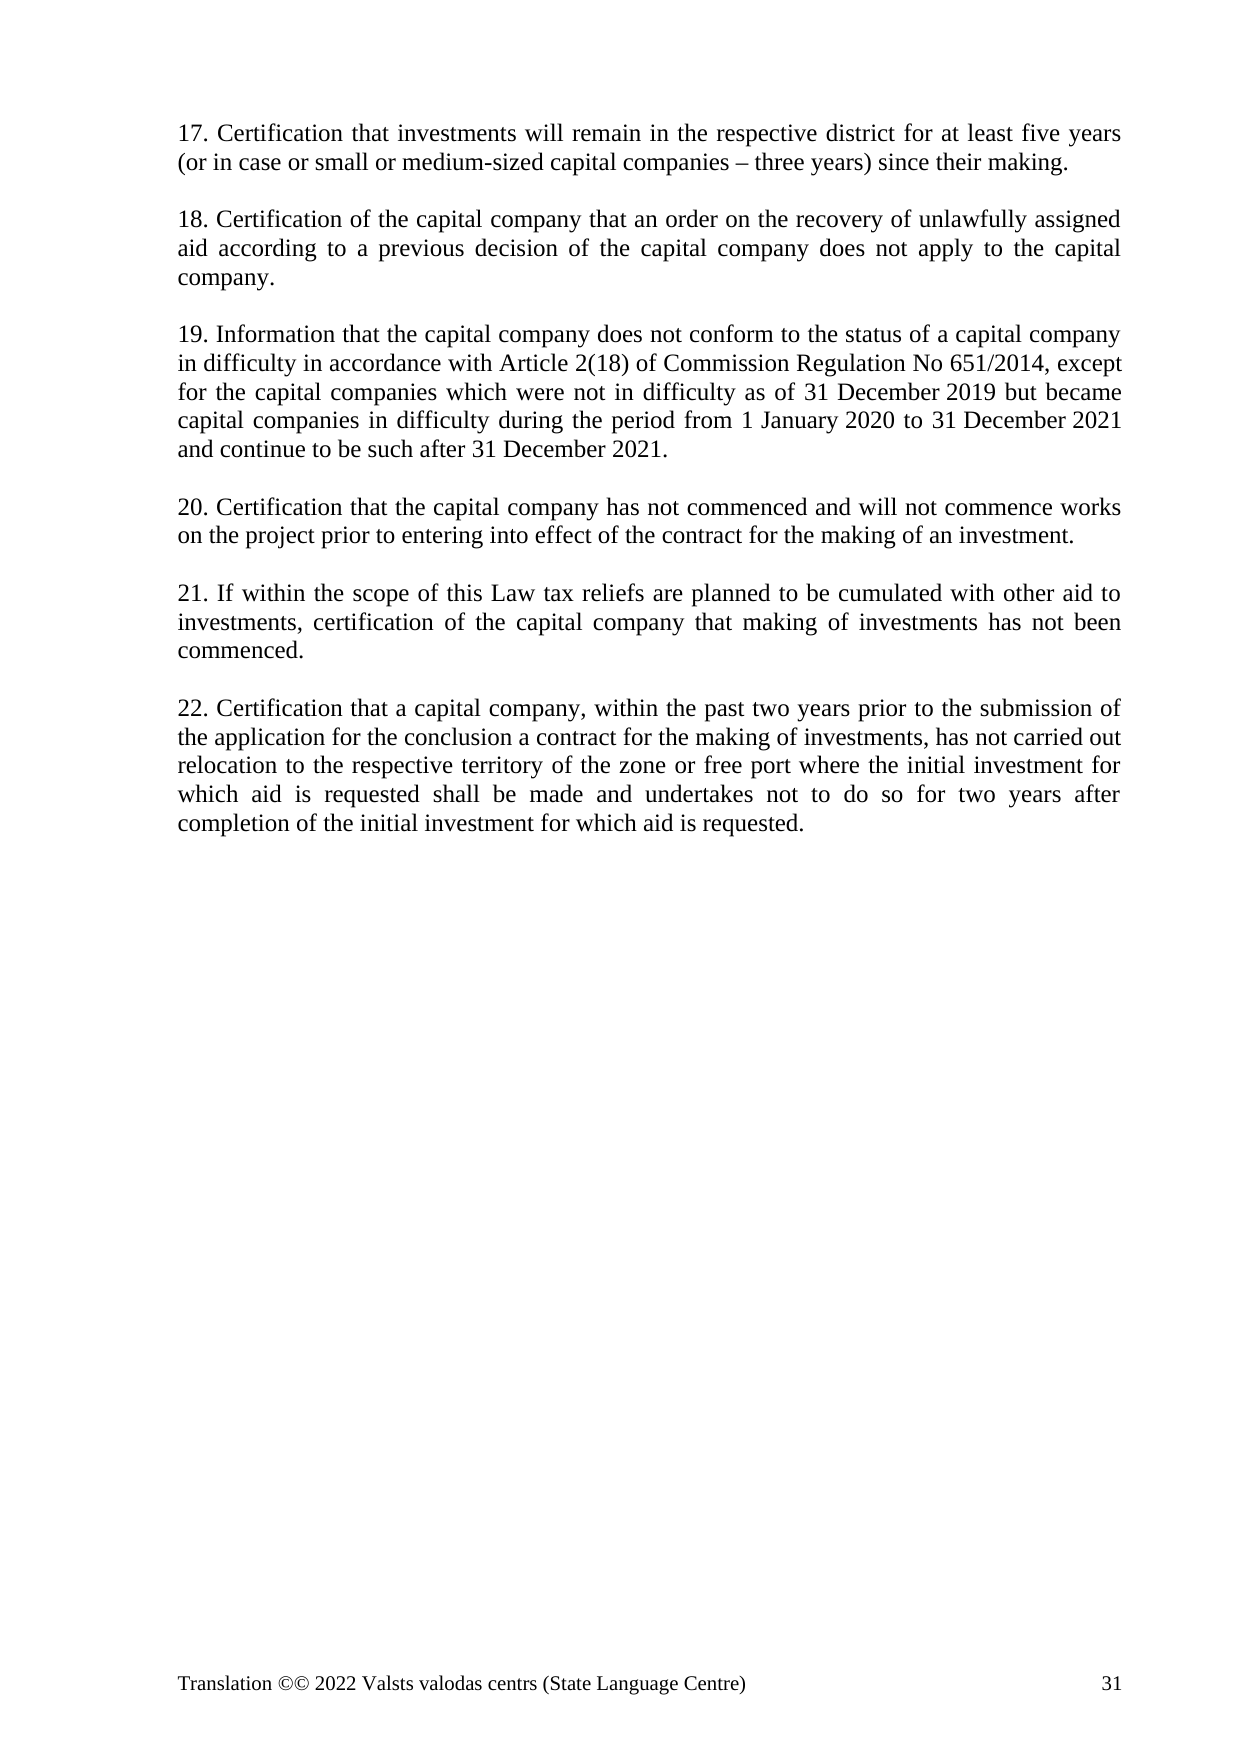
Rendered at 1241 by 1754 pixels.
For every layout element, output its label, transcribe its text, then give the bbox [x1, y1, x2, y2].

text 17. Certification that investments will remain in the respective district for at least five years (or in case or small or medium-sized capital companies – three years) since their making. [177, 118, 1122, 176]
text 21. If within the scope of this Law tax reliefs are planned to be cumulated with other aid to investments, certification of the capital company that making of investments has not been commenced. [177, 578, 1122, 664]
text 19. Information that the capital company does not conform to the status of a capital company in difficulty in accordance with Article 2(18) of Commission Regulation No 651/2014, except for the capital companies which were not in difficulty as of 31 December 2019 but became capital companies in difficulty during the period from 1 January 2020 to 31 December 2021 and continue to be such after 31 December 2021. [177, 319, 1122, 463]
text 20. Certification that the capital company has not commenced and will not commence works on the project prior to entering into effect of the contract for the making of an investment. [177, 492, 1122, 549]
text 18. Certification of the capital company that an order on the recovery of unlawfully assigned aid according to a previous decision of the capital company does not apply to the capital company. [177, 204, 1122, 291]
text 22. Certification that a capital company, within the past two years prior to the submission of the application for the conclusion a contract for the making of investments, has not carried out relocation to the respective territory of the zone or free port where the initial investment for which aid is requested shall be made and undertakes not to do so for two years after completion of the initial investment for which aid is requested. [177, 693, 1122, 837]
